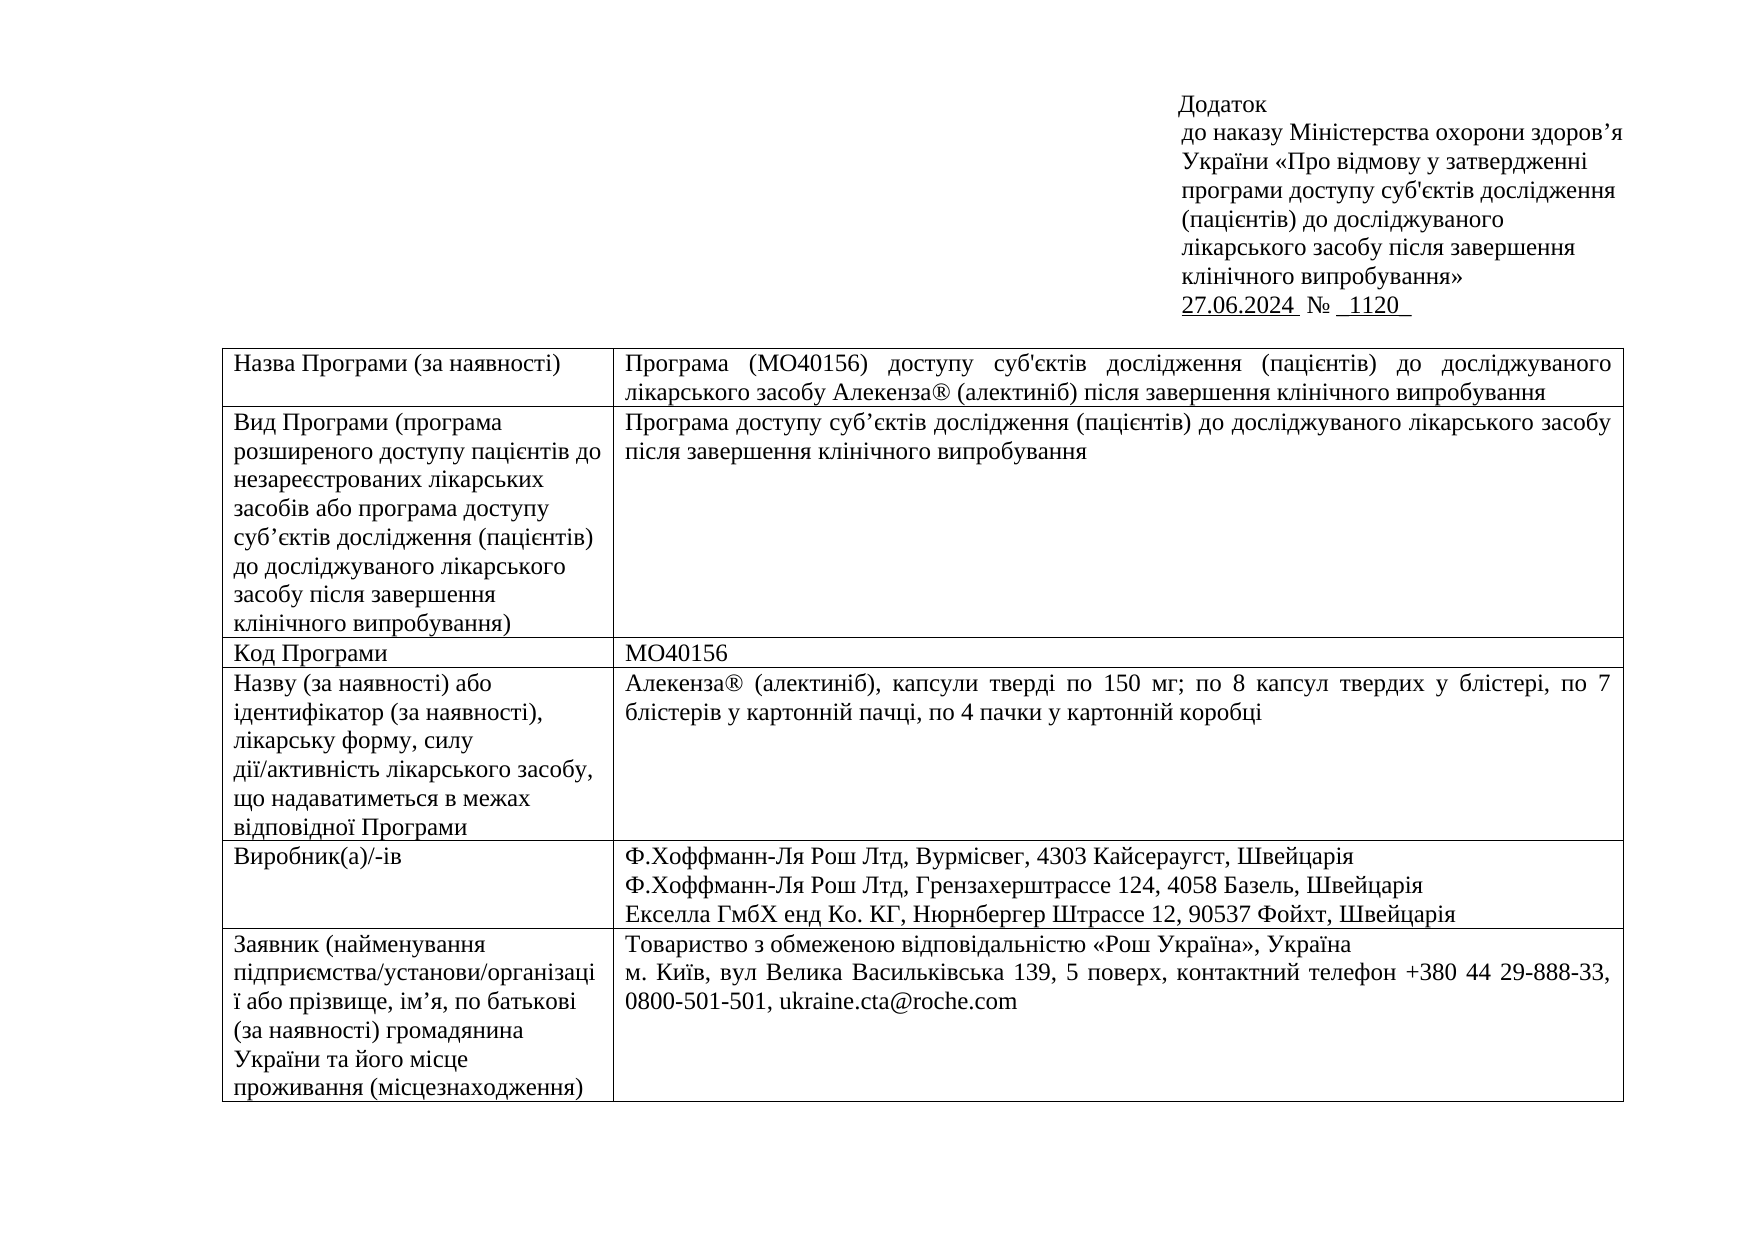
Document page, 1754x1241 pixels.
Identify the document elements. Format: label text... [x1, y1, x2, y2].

text 27.06.2024 № _1120_ [1181, 290, 1624, 319]
text до наказу Міністерства охорони здоров’я України «Про відмову у затвердженні програми доступу суб'єктів дослідження (пацієнтів) до досліджуваного лікарського засобу після завершення клінічного випробування» [1181, 117, 1624, 290]
table_cell Код Програми [223, 638, 613, 667]
table_cell Товариство з обмеженою відповідальністю «Рош Україна», Україна м. Київ, вул Велика Васильківська 139, 5 поверх, контактний телефон +380 44 29-888-33, 0800-501-501, ukraine.cta@roche.com [614, 929, 1623, 1101]
table_header Програма (МО40156) доступу суб'єктів дослідження (пацієнтів) до досліджуваного лікарського засобу Алекенза® (алектиніб) після завершення клінічного випробування [614, 349, 1623, 406]
table_cell Ф.Хоффманн-Ля Рош Лтд, Вурмісвег, 4303 Кайсераугст, Швейцарія Ф.Хоффманн-Ля Рош Лтд, Грензахерштрассе 124, 4058 Базель, Швейцарія Екселла ГмбХ енд Ко. КГ, Нюрнбергер Штрассе 12, 90537 Фойхт, Швейцарія [614, 841, 1623, 928]
text Додаток [222, 89, 1624, 117]
table_header Назва Програми (за наявності) [223, 349, 613, 406]
table_cell Заявник (найменування підприємства/установи/організації або прізвище, ім’я, по батькові (за наявності) громадянина України та його місце проживання (місцезнаходження) [223, 929, 613, 1101]
table_cell Виробник(а)/-ів [223, 841, 613, 928]
table_cell Програма доступу суб’єктів дослідження (пацієнтів) до досліджуваного лікарського засобу після завершення клінічного випробування [614, 407, 1623, 637]
table_cell Назву (за наявності) або ідентифікатор (за наявності), лікарську форму, силу дії/активність лікарського засобу, що надаватиметься в межах відповідної Програми [223, 668, 613, 840]
table_cell МО40156 [614, 638, 1623, 667]
table_cell Алекенза® (алектиніб), капсули тверді по 150 мг; по 8 капсул твердих у блістері, по 7 блістерів у картонній пачці, по 4 пачки у картонній коробці [614, 668, 1623, 840]
table_cell Вид Програми (програма розширеного доступу пацієнтів до незареєстрованих лікарських засобів або програма доступу суб’єктів дослідження (пацієнтів) до досліджуваного лікарського засобу після завершення клінічного випробування) [223, 407, 613, 637]
